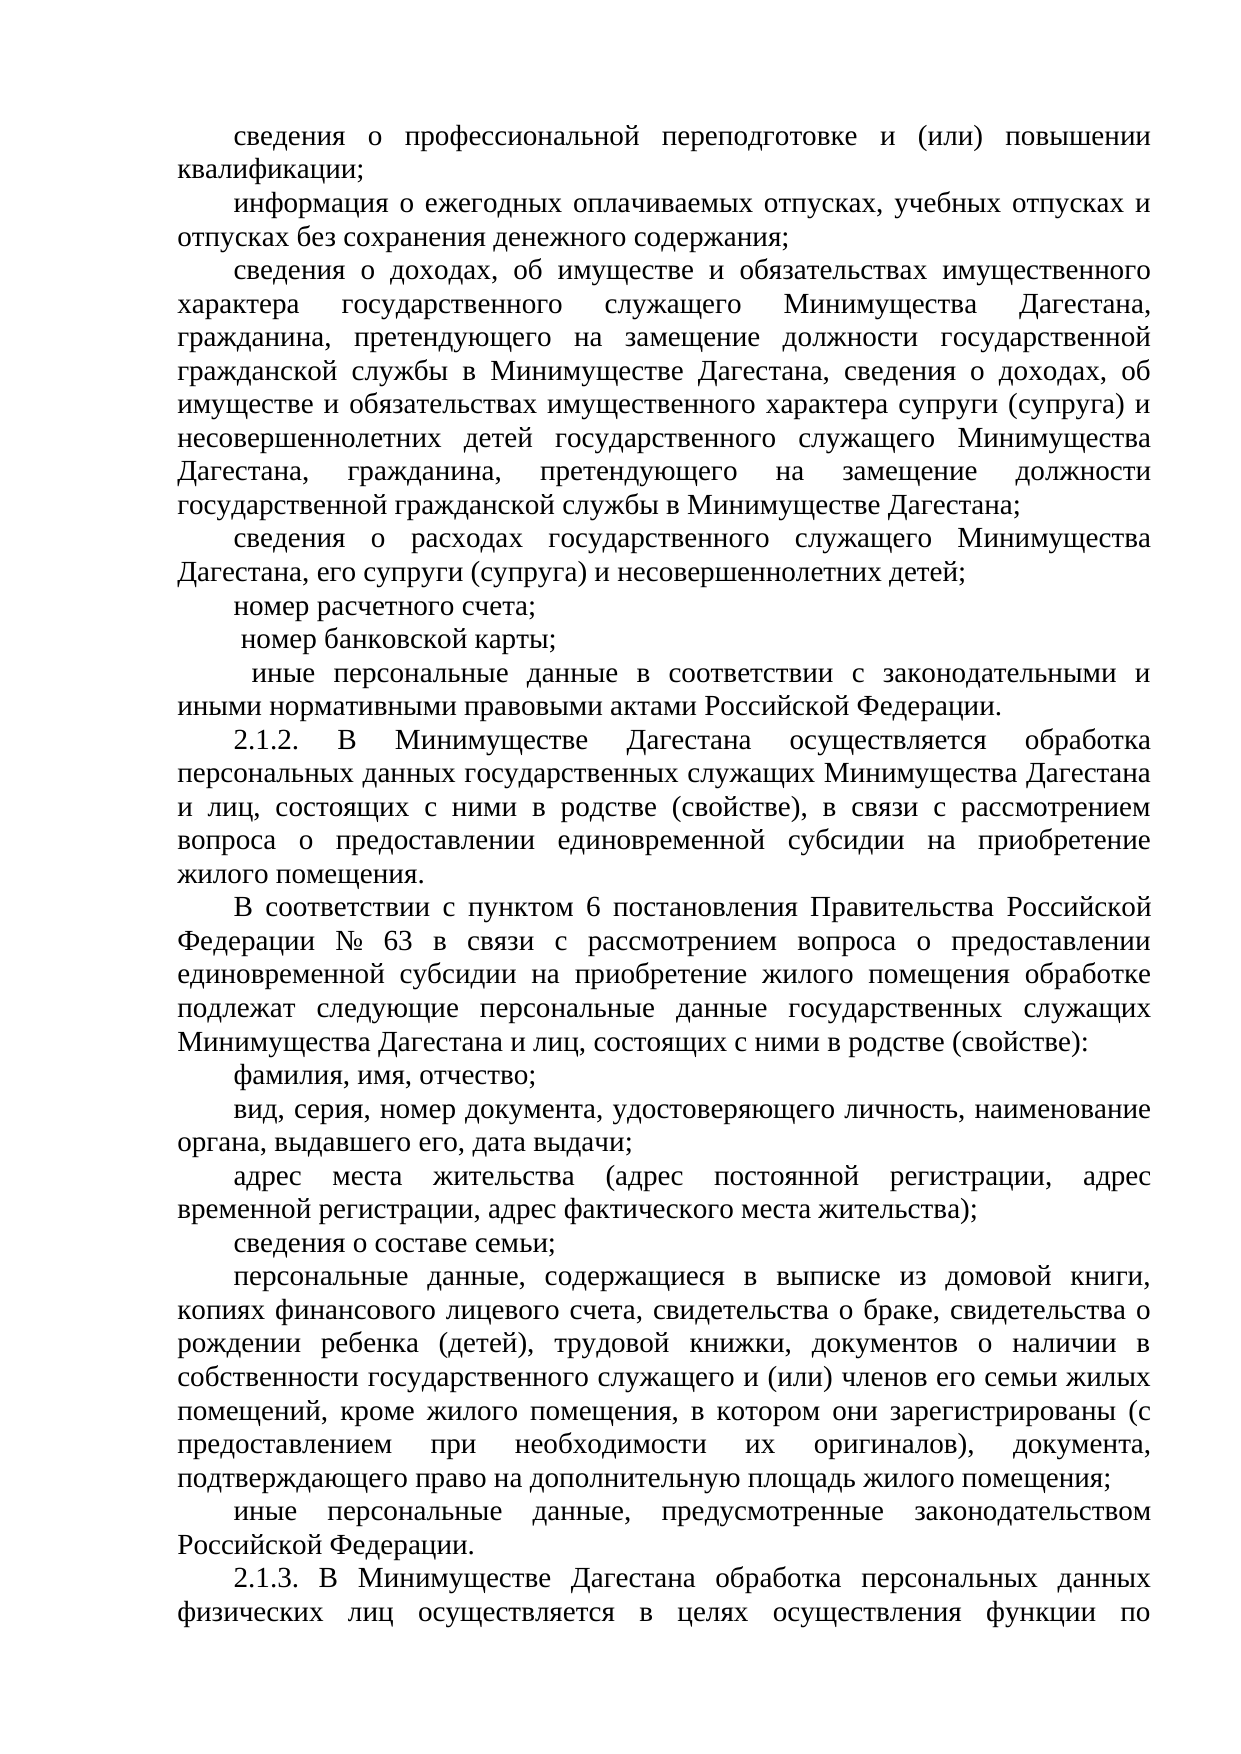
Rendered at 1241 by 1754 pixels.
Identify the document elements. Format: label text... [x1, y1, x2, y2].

text сведения о составе семьи; [177, 1225, 1152, 1258]
text персональные данные, содержащиеся в выписке из домовой книги, копиях финансового лицевого счета, свидетельства о браке, свидетельства о рождении ребенка (детей), трудовой книжки, документов о наличии в собственности государственного служащего и (или) членов его семьи жилых помещений, кроме жилого помещения, в котором они зарегистрированы (с предоставлением при необходимости их оригиналов), документа, подтверждающего право на дополнительную площадь жилого помещения; [177, 1258, 1152, 1493]
text фамилия, имя, отчество; [177, 1057, 1152, 1091]
text 2.1.2. В Минимуществе Дагестана осуществляется обработка персональных данных государственных служащих Минимущества Дагестана и лиц, состоящих с ними в родстве (свойстве), в связи с рассмотрением вопроса о предоставлении единовременной субсидии на приобретение жилого помещения. [177, 722, 1152, 889]
text иные персональные данные в соответствии с законодательными и иными нормативными правовыми актами Российской Федерации. [177, 655, 1152, 722]
text номер расчетного счета; [177, 588, 1152, 621]
text сведения о доходах, об имуществе и обязательствах имущественного характера государственного служащего Минимущества Дагестана, гражданина, претендующего на замещение должности государственной гражданской службы в Минимуществе Дагестана, сведения о доходах, об имуществе и обязательствах имущественного характера супруги (супруга) и несовершеннолетних детей государственного служащего Минимущества Дагестана, гражданина, претендующего на замещение должности государственной гражданской службы в Минимуществе Дагестана; [177, 252, 1152, 521]
text вид, серия, номер документа, удостоверяющего личность, наименование органа, выдавшего его, дата выдачи; [177, 1091, 1152, 1158]
text иные персональные данные, предусмотренные законодательством Российской Федерации. [177, 1493, 1152, 1560]
text сведения о расходах государственного служащего Минимущества Дагестана, его супруги (супруга) и несовершеннолетних детей; [177, 521, 1152, 588]
text В соответствии с пунктом 6 постановления Правительства Российской Федерации № 63 в связи с рассмотрением вопроса о предоставлении единовременной субсидии на приобретение жилого помещения обработке подлежат следующие персональные данные государственных служащих Минимущества Дагестана и лиц, состоящих с ними в родстве (свойстве): [177, 889, 1152, 1057]
text адрес места жительства (адрес постоянной регистрации, адрес временной регистрации, адрес фактического места жительства); [177, 1158, 1152, 1225]
text сведения о профессиональной переподготовке и (или) повышении квалификации; [177, 118, 1152, 185]
text информация о ежегодных оплачиваемых отпусках, учебных отпусках и отпусках без сохранения денежного содержания; [177, 185, 1152, 252]
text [177, 1560, 1152, 1627]
text номер банковской карты; [177, 621, 1152, 655]
